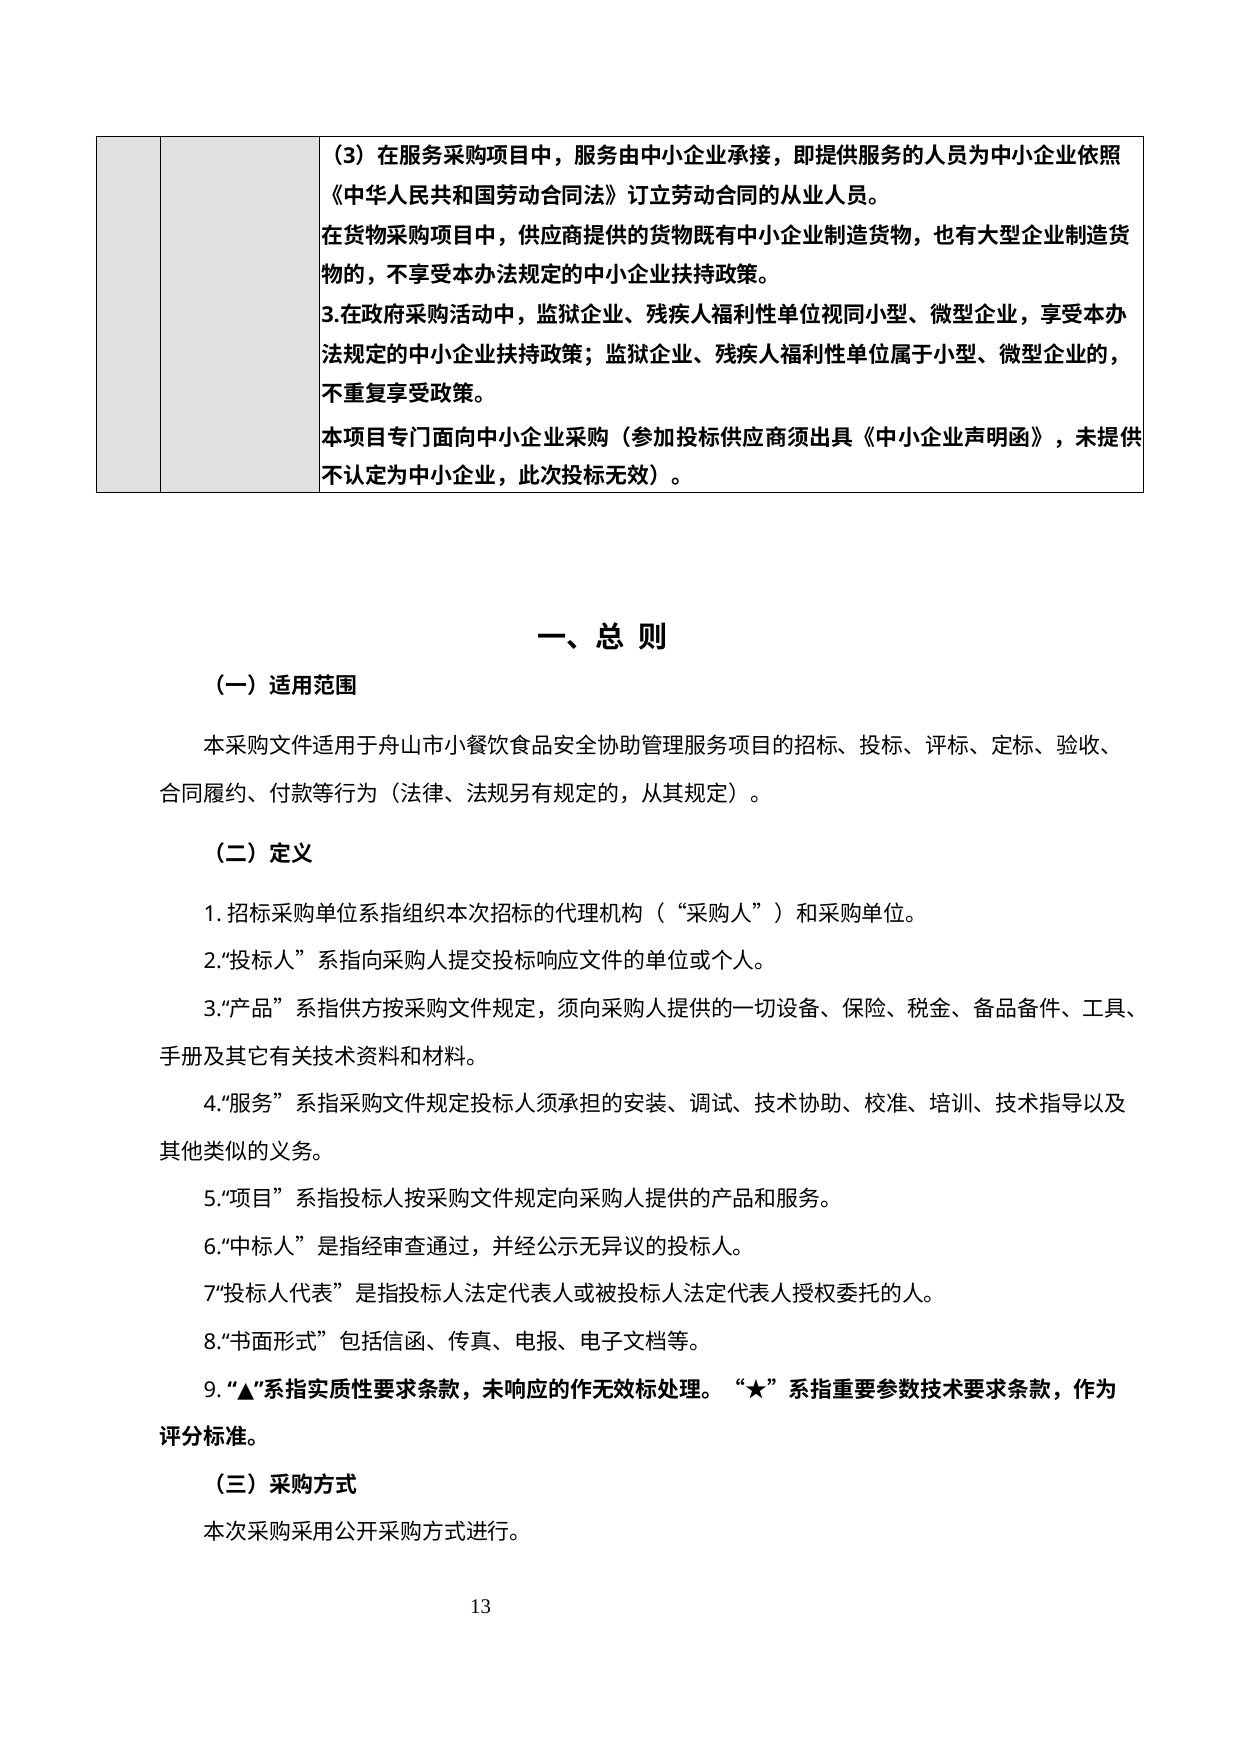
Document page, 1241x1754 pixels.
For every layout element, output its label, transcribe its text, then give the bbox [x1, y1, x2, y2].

text 2.“投标人”系指向采购人提交投标响应文件的单位或个人。 [159, 943, 1133, 975]
text 3.“产品”系指供方按采购文件规定，须向采购人提供的一切设备、保险、税金、备品备件、工具、手册及其它有关技术资料和材料。 [159, 991, 1133, 1070]
text 本次采购采用公开采购方式进行。 [159, 1514, 1133, 1546]
text 4.“服务”系指采购文件规定投标人须承担的安装、调试、技术协助、校准、培训、技术指导以及其他类似的义务。 [159, 1086, 1133, 1165]
text 一、总 则 [159, 614, 1081, 656]
text 8.“书面形式”包括信函、传真、电报、电子文档等。 [159, 1324, 1133, 1356]
text （三）采购方式 [159, 1467, 1081, 1498]
text （二）定义 [159, 836, 1081, 867]
text 1. 招标采购单位系指组织本次招标的代理机构（“采购人”）和采购单位。 [159, 896, 1133, 928]
text 6.“中标人”是指经审查通过，并经公示无异议的投标人。 [159, 1229, 1080, 1261]
text （一）适用范围 [159, 668, 1081, 700]
text 5.“项目”系指投标人按采购文件规定向采购人提供的产品和服务。 [159, 1181, 1133, 1213]
text 本采购文件适用于舟山市小餐饮食品安全协助管理服务项目的招标、投标、评标、定标、验收、合同履约、付款等行为（法律、法规另有规定的，从其规定）。 [159, 728, 1133, 807]
text 7“投标人代表”是指投标人法定代表人或被投标人法定代表人授权委托的人。 [159, 1276, 1080, 1308]
text 9. “▲”系指实质性要求条款，未响应的作无效标处理。“★”系指重要参数技术要求条款，作为评分标准。 [159, 1372, 1133, 1451]
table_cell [320, 137, 1143, 492]
